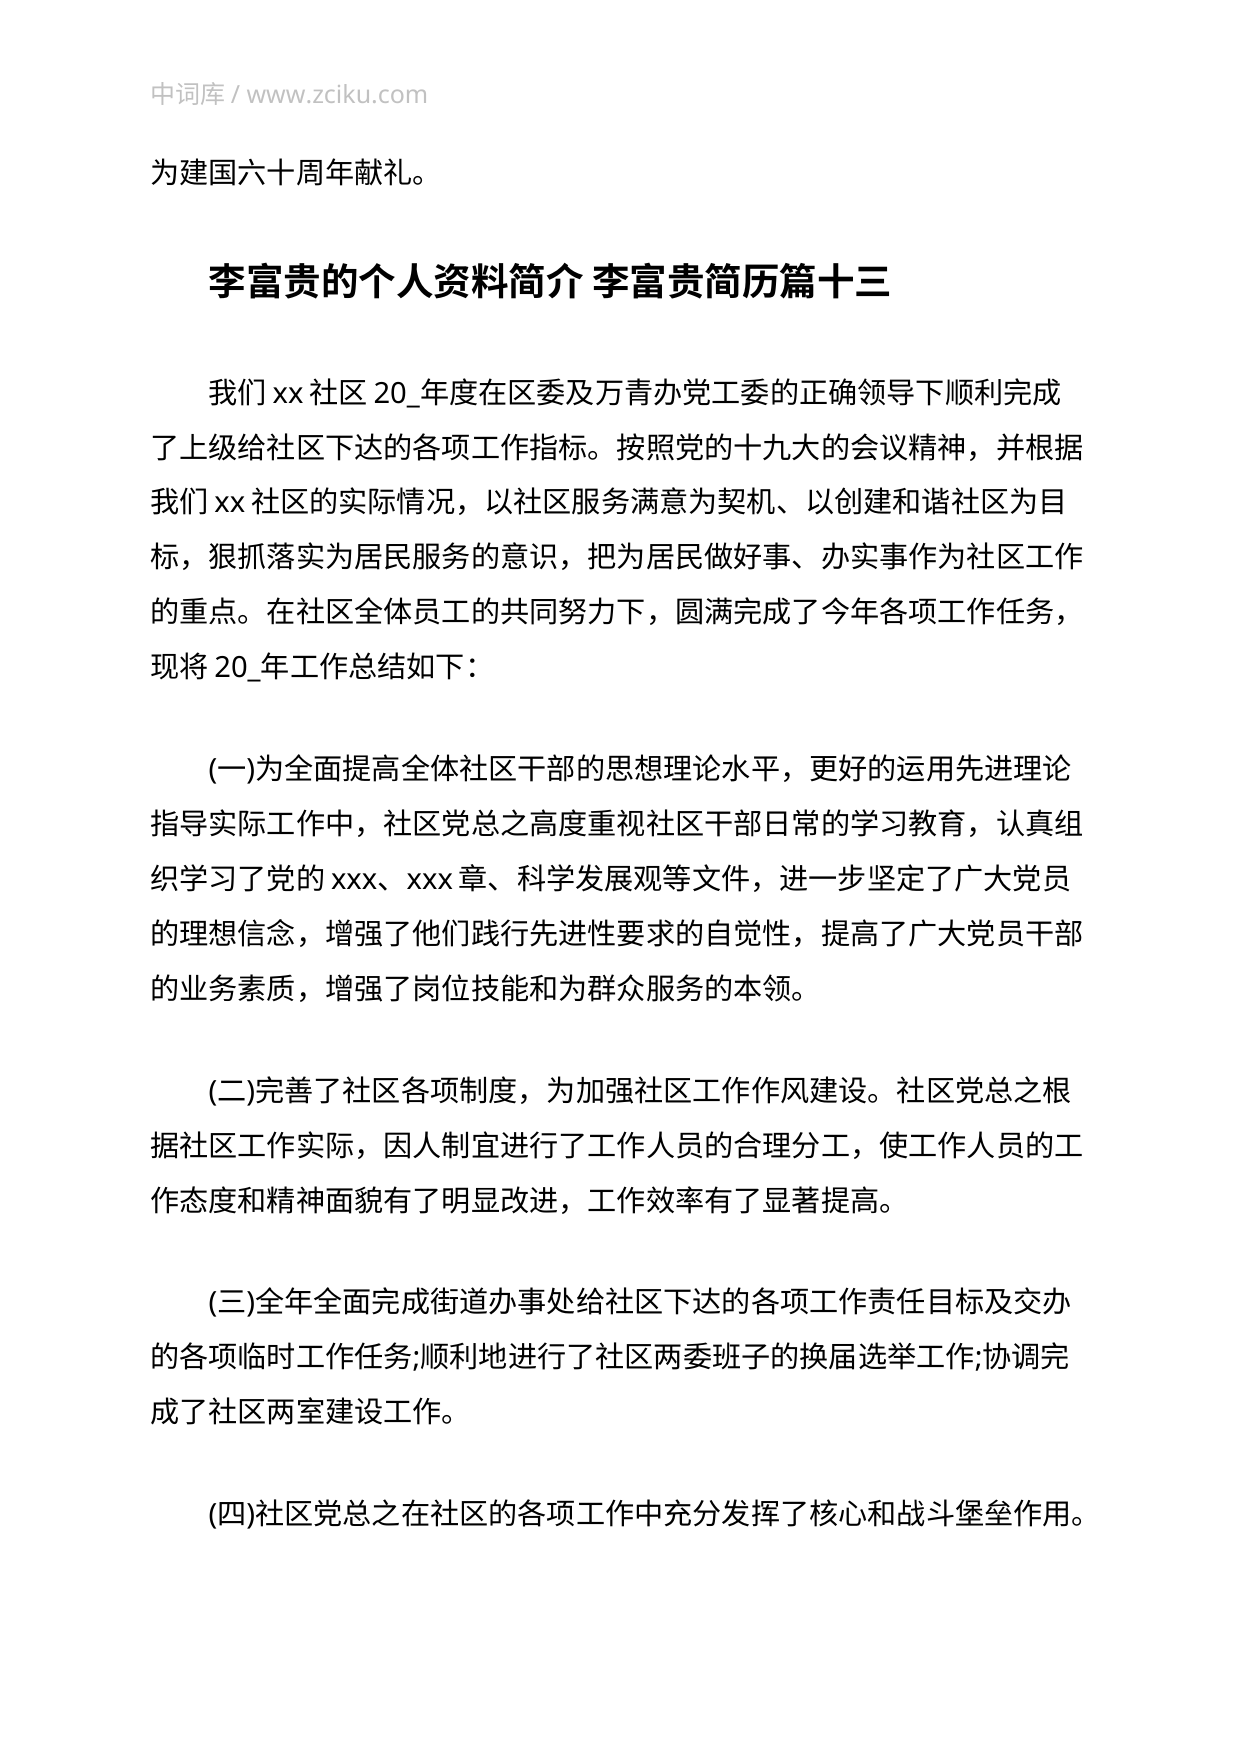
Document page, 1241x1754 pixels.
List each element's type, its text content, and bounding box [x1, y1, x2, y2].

text 我们xx社区20_年度在区委及万青办党工委的正确领导下顺利完成了上级给社区下达的各项工作指标。按照党的十九大的会议精神，并根据我们xx社区的实际情况，以社区服务满意为契机、以创建和谐社区为目标，狠抓落实为居民服务的意识，把为居民做好事、办实事作为社区工作的重点。在社区全体员工的共同努力下，圆满完成了今年各项工作任务，现将20_年工作总结如下： [150, 369, 1090, 686]
text (二)完善了社区各项制度，为加强社区工作作风建设。社区党总之根据社区工作实际，因人制宜进行了工作人员的合理分工，使工作人员的工作态度和精神面貌有了明显改进，工作效率有了显著提高。 [150, 1067, 1090, 1219]
text (四)社区党总之在社区的各项工作中充分发挥了核心和战斗堡垒作用。 [150, 1491, 1090, 1533]
text 李富贵的个人资料简介 李富贵简历篇十三 [150, 252, 1090, 306]
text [150, 150, 1090, 192]
text (三)全年全面完成街道办事处给社区下达的各项工作责任目标及交办的各项临时工作任务;顺利地进行了社区两委班子的换届选举工作;协调完成了社区两室建设工作。 [150, 1279, 1090, 1431]
text (一)为全面提高全体社区干部的思想理论水平，更好的运用先进理论指导实际工作中，社区党总之高度重视社区干部日常的学习教育，认真组织学习了党的xxx、xxx章、科学发展观等文件，进一步坚定了广大党员的理想信念，增强了他们践行先进性要求的自觉性，提高了广大党员干部的业务素质，增强了岗位技能和为群众服务的本领。 [150, 746, 1090, 1008]
